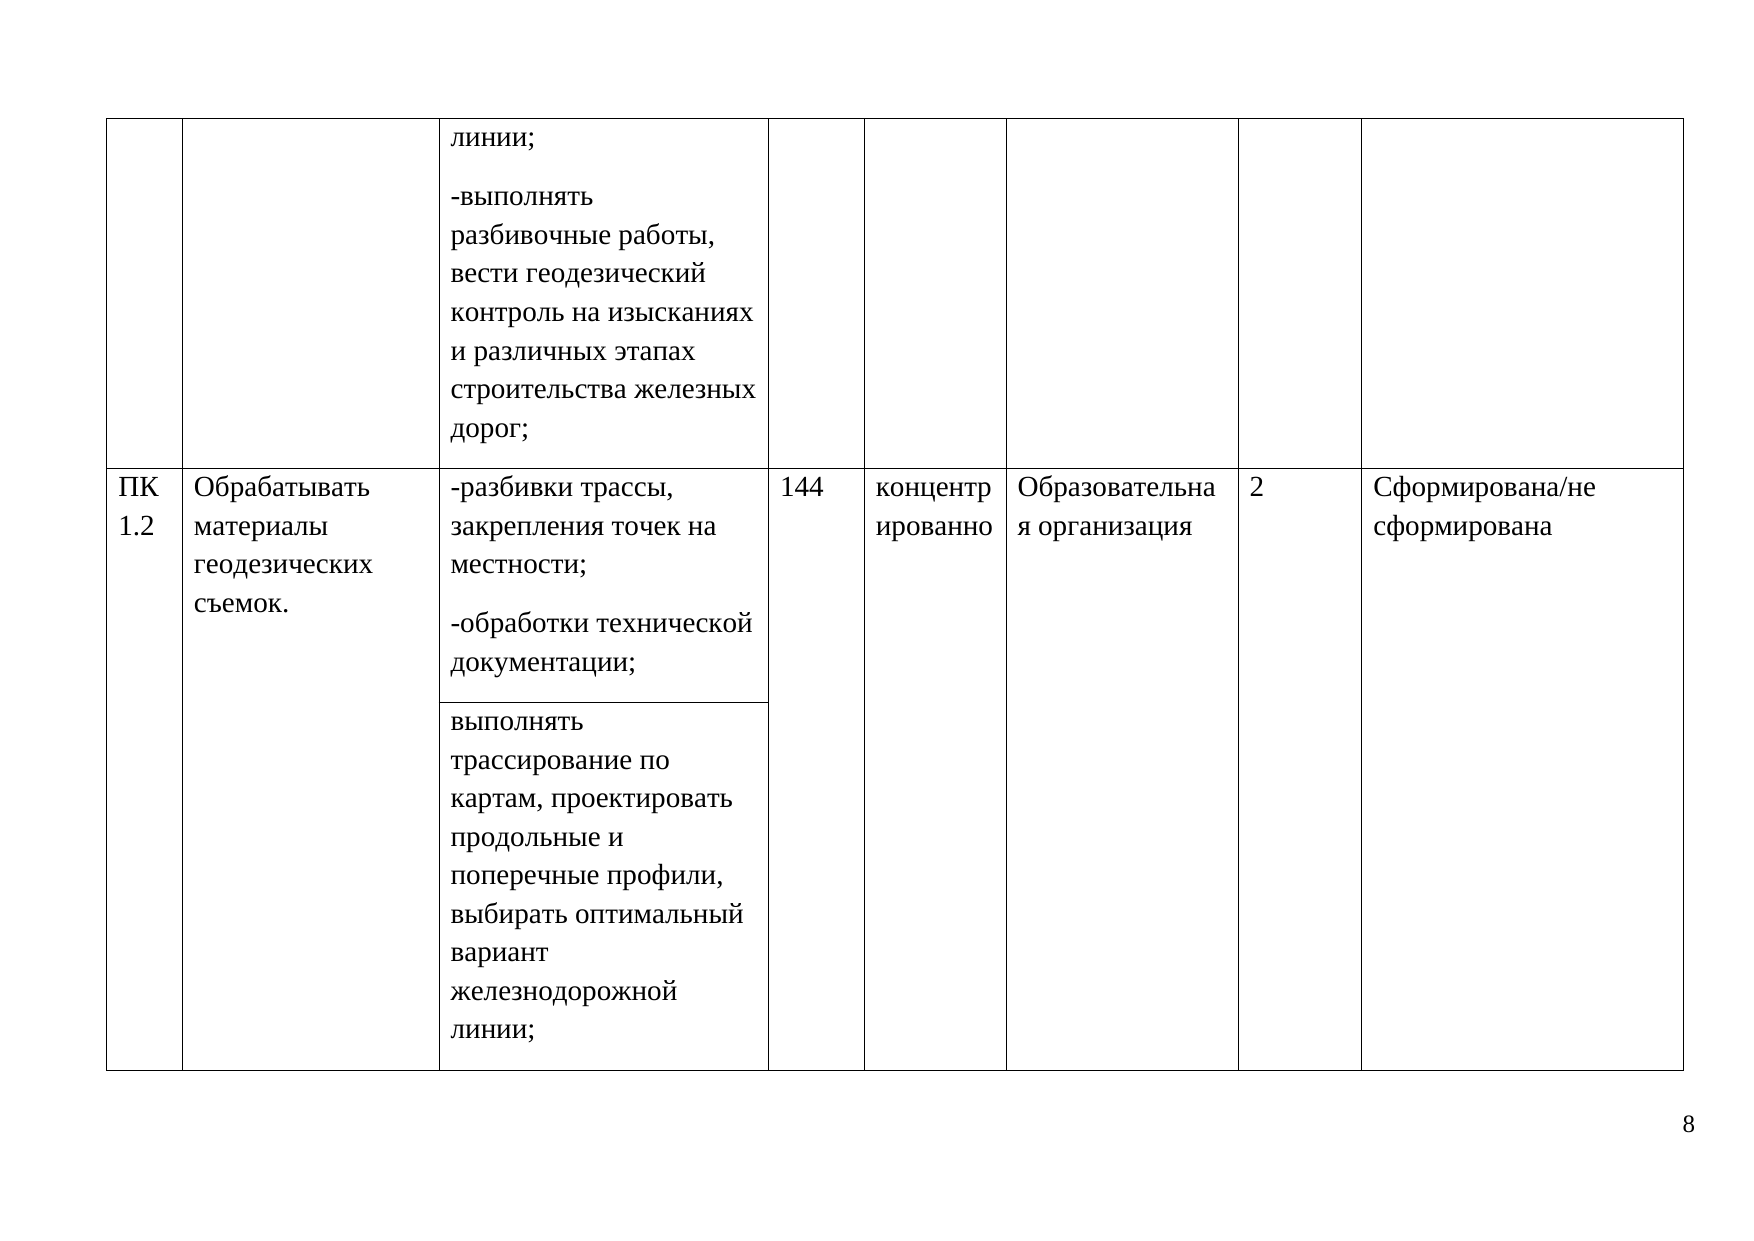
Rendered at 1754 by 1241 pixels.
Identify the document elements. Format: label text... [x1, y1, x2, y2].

table_cell Образовательная организация [1007, 469, 1238, 1070]
table_cell Сформирована/не сформирована [1362, 469, 1683, 1070]
table_cell концентрированно [865, 469, 1006, 1070]
table_cell -разбивки трассы, закрепления точек на местности; -обработки технической документации; [440, 469, 768, 702]
table_cell Обрабатывать материалы геодезических съемок. [183, 469, 439, 1070]
table_cell ПК 1.2 [107, 469, 182, 1070]
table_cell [440, 703, 768, 1070]
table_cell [440, 119, 768, 468]
table_cell 144 [769, 469, 864, 1070]
table_cell 2 [1239, 469, 1361, 1070]
